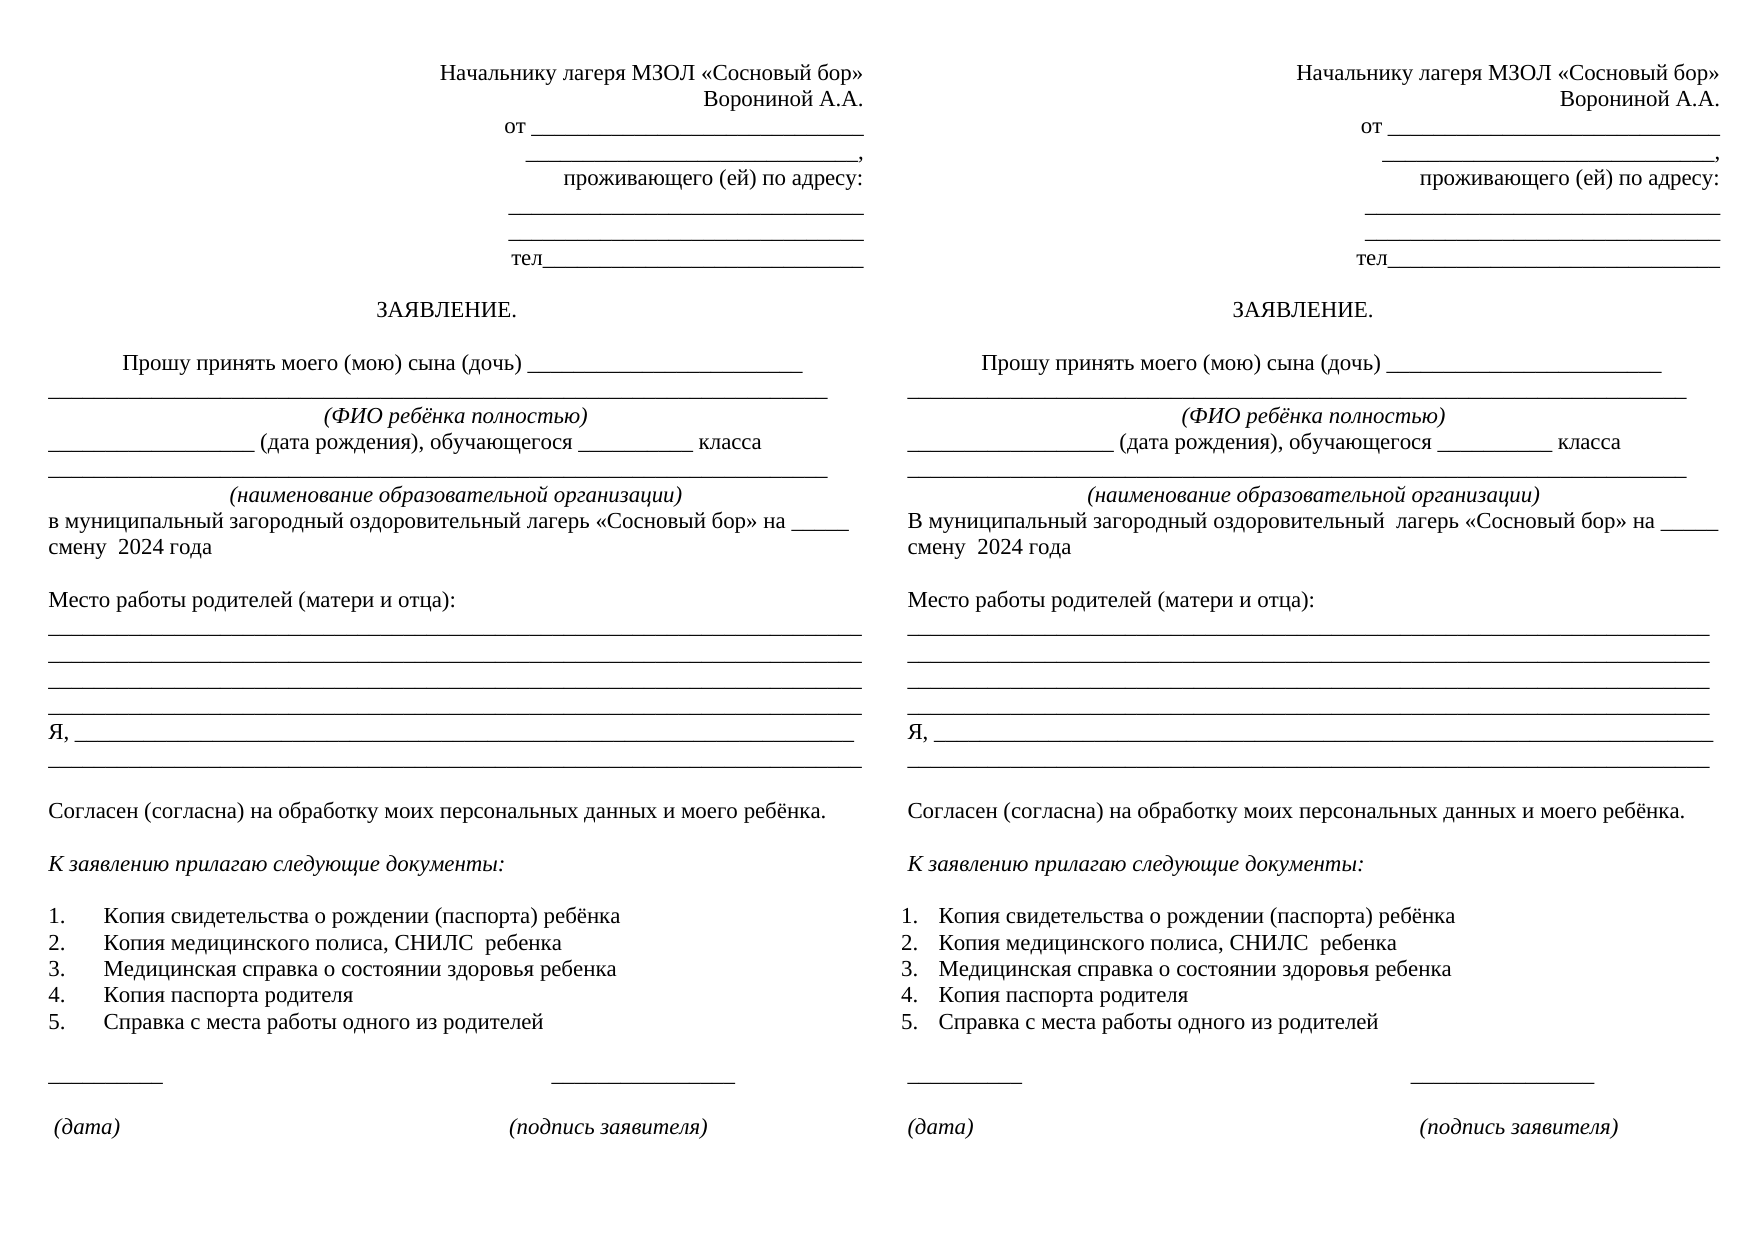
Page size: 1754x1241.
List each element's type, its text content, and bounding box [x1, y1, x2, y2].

table_header Начальнику лагеря МЗОЛ «Сосновый бор» Ворониной А.А. от _____________________________ _____________________________, проживающего (ей) по адресу: _______________________________ _______________________________ тел____________________________ ЗАЯВЛЕНИЕ. Прошу принять моего (мою) сына (дочь) ________________________ ____________________________________________________________________ (ФИО ребёнка полностью) __________________ (дата рождения), обучающегося __________ класса ____________________________________________________________________ (наименование образовательной организации) в муниципальный загородный оздоровительный лагерь «Сосновый бор» на _____ смену 2024 года Место работы родителей (матери и отца): ____________________________________________________________________________________________________________________________________________________________________________________________________________________________________________________________________________________________ Я, ____________________________________________________________________ _______________________________________________________________________ Согласен (согласна) на обработку моих персональных данных и моего ребёнка. К заявлению прилагаю следующие документы: Копия свидетельства о рождении (паспорта) ребёнка Копия медицинского полиса, СНИЛС ребенка Медицинская справка о состоянии здоровья ребенка Копия паспорта родителя Справка с места работы одного из родителей __________ ________________ (дата) (подпись заявителя) [18, 59, 875, 1151]
table_header Начальнику лагеря МЗОЛ «Сосновый бор» Ворониной А.А. от _____________________________ _____________________________, проживающего (ей) по адресу: _______________________________ _______________________________ тел_____________________________ ЗАЯВЛЕНИЕ. Прошу принять моего (мою) сына (дочь) ________________________ ____________________________________________________________________ (ФИО ребёнка полностью) __________________ (дата рождения), обучающегося __________ класса ____________________________________________________________________ (наименование образовательной организации) В муниципальный загородный оздоровительный лагерь «Сосновый бор» на _____ смену 2024 года Место работы родителей (матери и отца): ________________________________________________________________________________________________________________________________________________________________________________________________________________________________________________________________________________________ Я, ____________________________________________________________________ ______________________________________________________________________ Согласен (согласна) на обработку моих персональных данных и моего ребёнка. К заявлению прилагаю следующие документы: Копия свидетельства о рождении (паспорта) ребёнка Копия медицинского полиса, СНИЛС ребенка Медицинская справка о состоянии здоровья ребенка Копия паспорта родителя Справка с места работы одного из родителей __________ ________________ (дата) (подпись заявителя) [875, 59, 1731, 1151]
